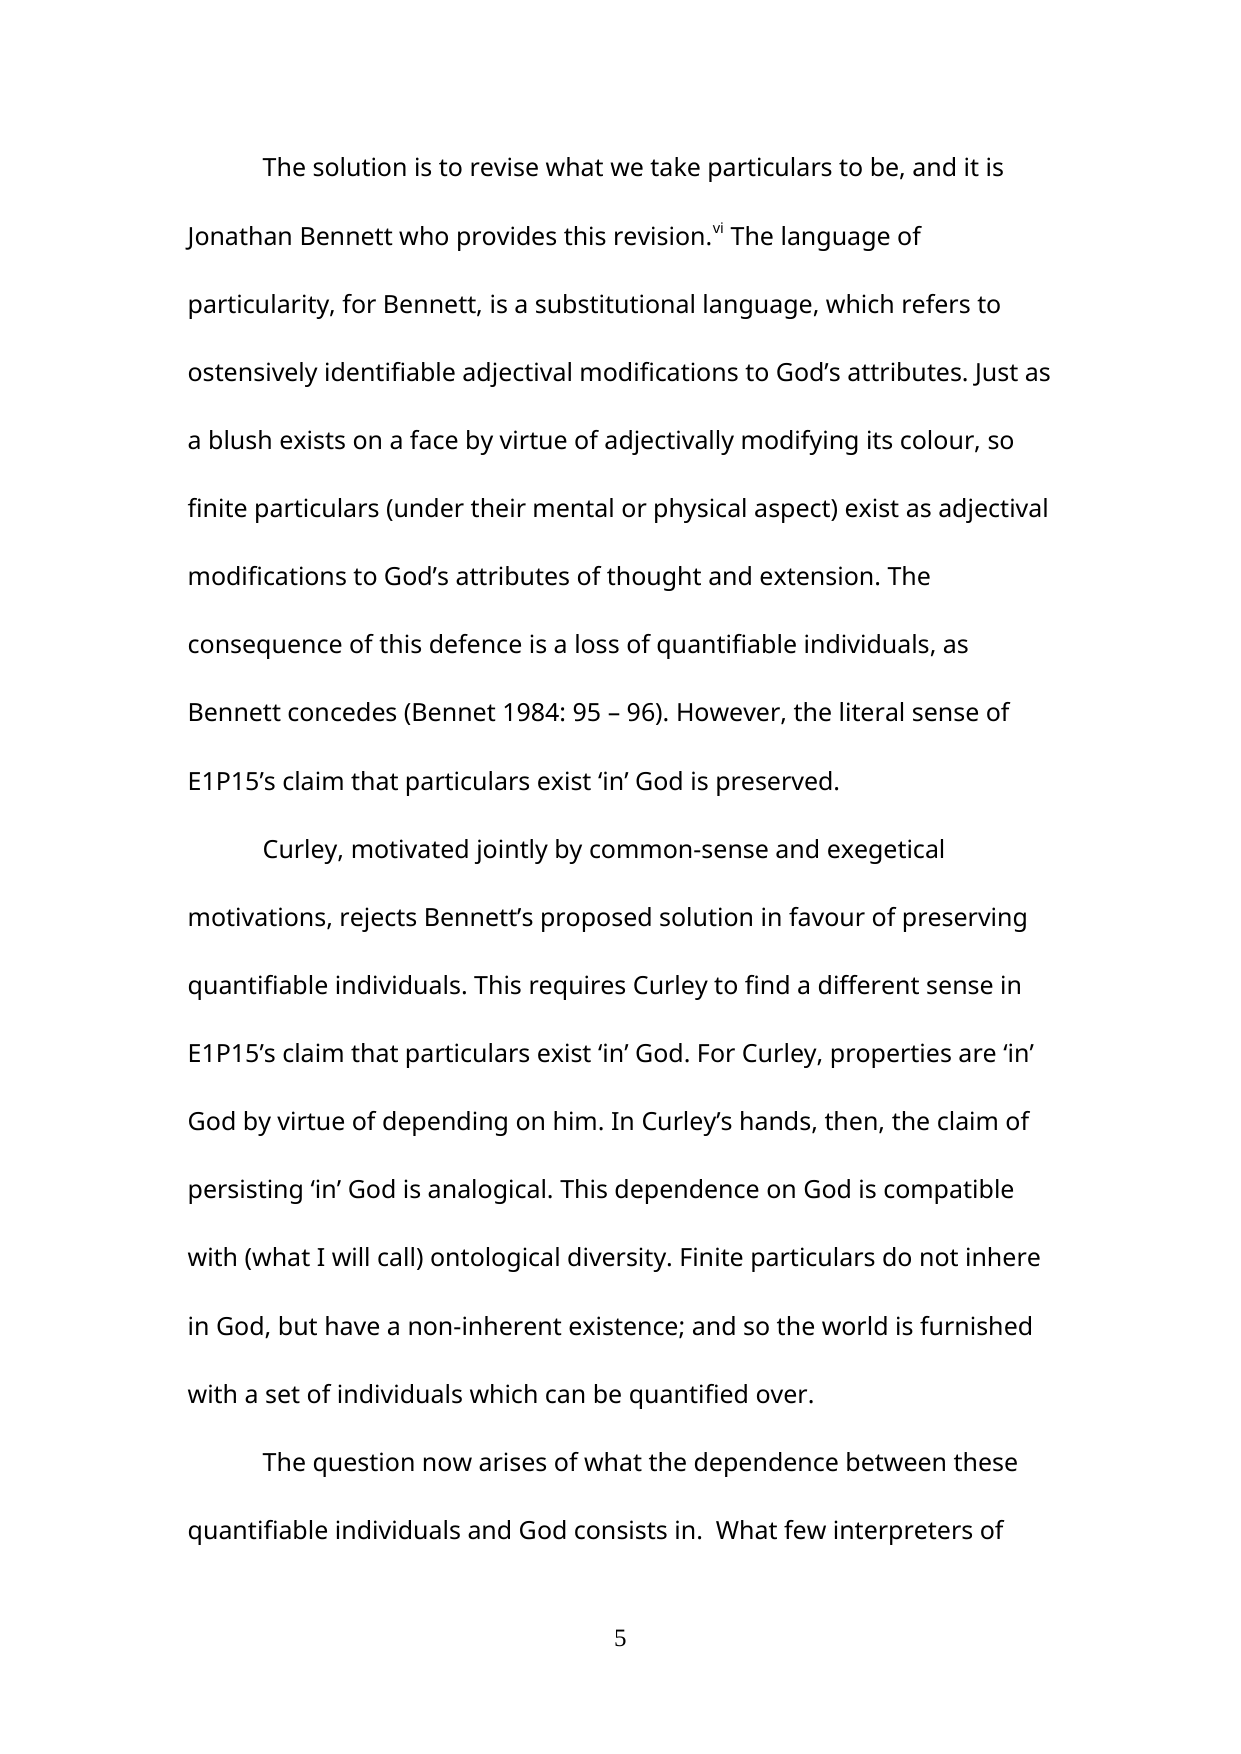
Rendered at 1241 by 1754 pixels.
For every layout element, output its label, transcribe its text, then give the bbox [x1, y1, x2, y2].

text Curley, motivated jointly by common-sense and exegetical motivations, rejects Bennett’s proposed solution in favour of preserving quantifiable individuals. This requires Curley to find a different sense in E1P15’s claim that particulars exist ‘in’ God. For Curley, properties are ‘in’ God by virtue of depending on him. In Curley’s hands, then, the claim of persisting ‘in’ God is analogical. This dependence on God is compatible with (what I will call) ontological diversity. Finite particulars do not inhere in God, but have a non-inherent existence; and so the world is furnished with a set of individuals which can be quantified over. [187, 831, 1053, 1410]
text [187, 1444, 1053, 1547]
text The solution is to revise what we take particulars to be, and it is Jonathan Bennett who provides this revision. The language of particularity, for Bennett, is a substitutional language, which refers to ostensively identifiable adjectival modifications to God’s attributes. Just as a blush exists on a face by virtue of adjectivally modifying its colour, so finite particulars (under their mental or physical aspect) exist as adjectival modifications to God’s attributes of thought and extension. The consequence of this defence is a loss of quantifiable individuals, as Bennett concedes (Bennet 1984: 95 – 96). However, the literal sense of E1P15’s claim that particulars exist ‘in’ God is preserved. [187, 150, 1053, 797]
